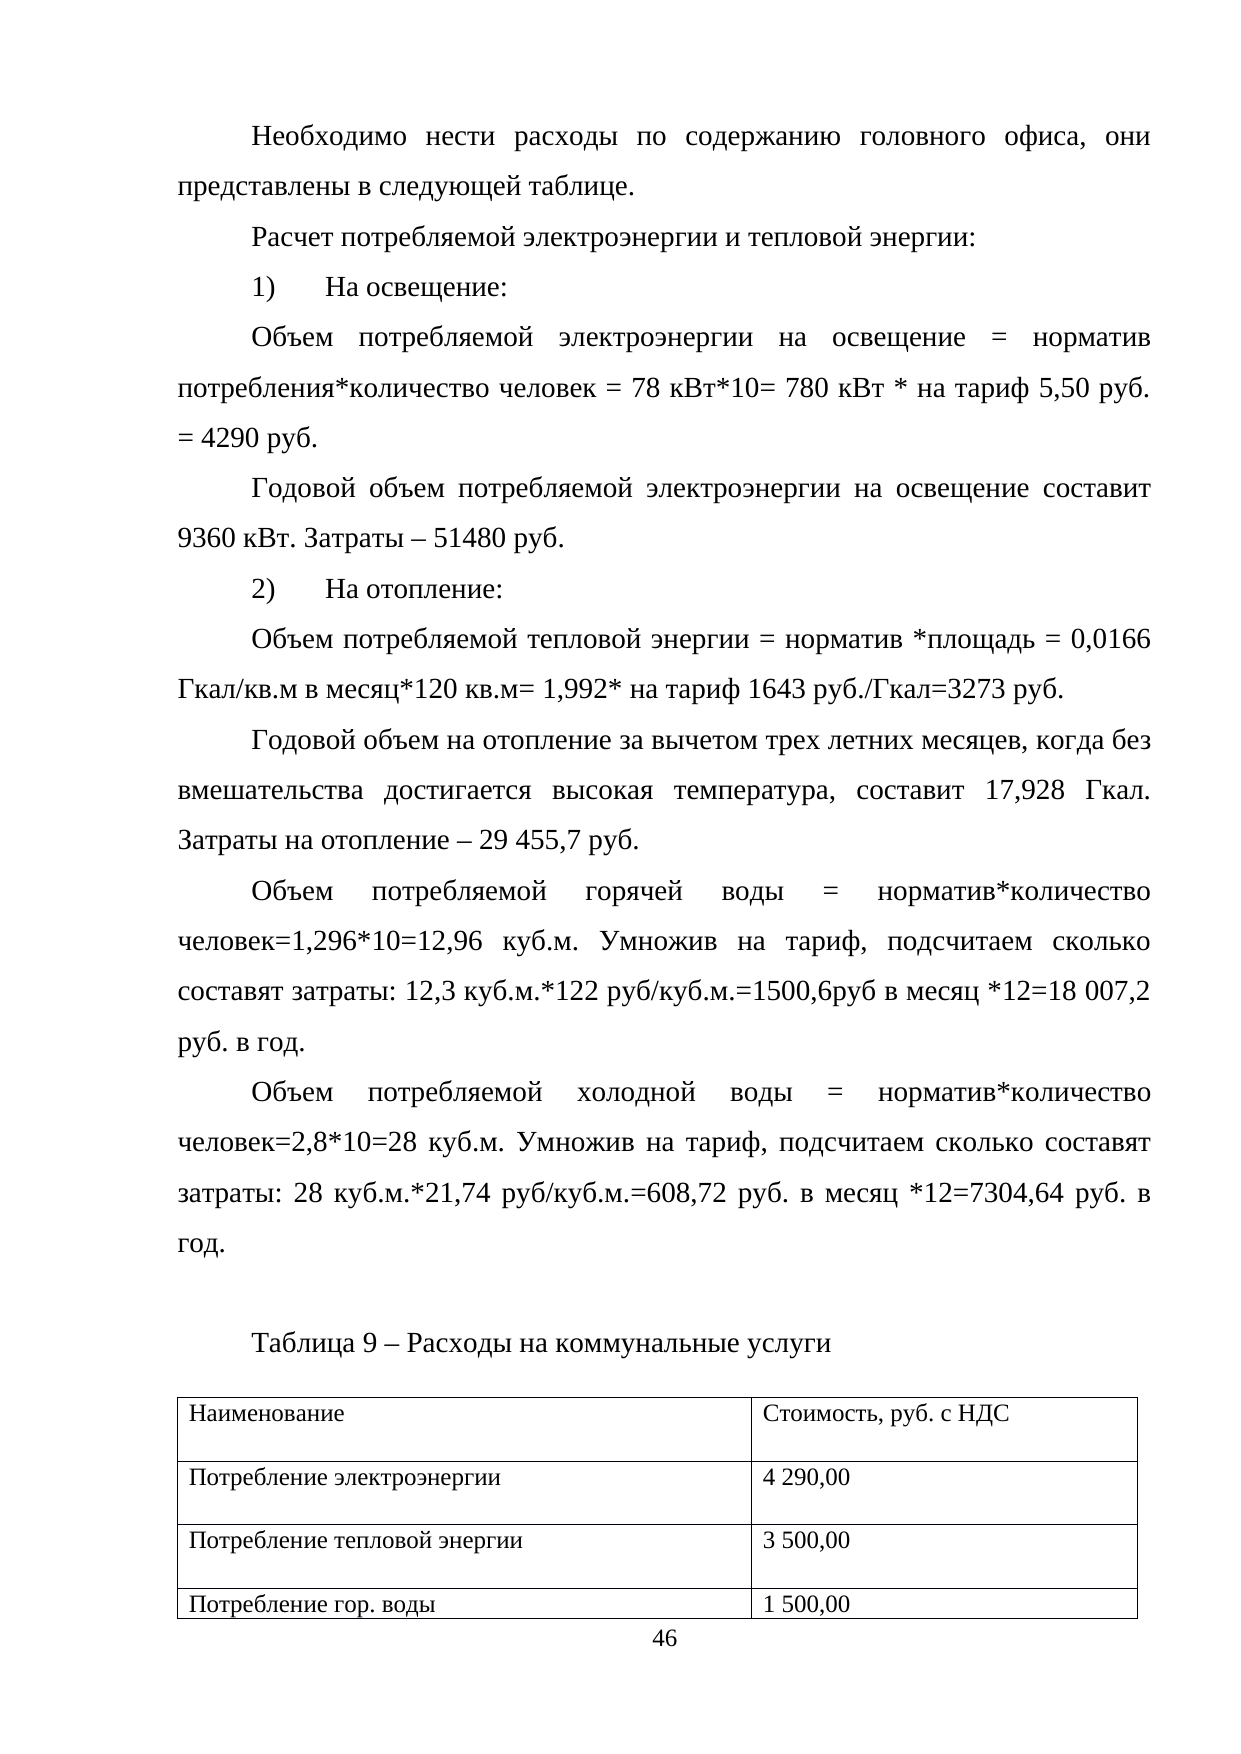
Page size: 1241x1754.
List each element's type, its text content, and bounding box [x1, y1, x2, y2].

text Объем потребляемой холодной воды = норматив*количество человек=2,8*10=28 куб.м. Умножив на тариф, подсчитаем сколько составят затраты: 28 куб.м.*21,74 руб/куб.м.=608,72 руб. в месяц *12=7304,64 руб. в год. [177, 1074, 1152, 1258]
table_cell 3 500,00 [752, 1525, 1137, 1588]
text Объем потребляемой горячей воды = норматив*количество человек=1,296*10=12,96 куб.м. Умножив на тариф, подсчитаем сколько составят затраты: 12,3 куб.м.*122 руб/куб.м.=1500,6руб в месяц *12=18 007,2 руб. в год. [177, 873, 1152, 1057]
text 2) На отопление: [177, 571, 1152, 604]
table_cell Потребление тепловой энергии [178, 1525, 751, 1588]
table_cell Потребление гор. воды [178, 1589, 751, 1618]
text Годовой объем на отопление за вычетом трех летних месяцев, когда без вмешательства достигается высокая температура, составит 17,928 Гкал. Затраты на отопление – 29 455,7 руб. [177, 722, 1152, 856]
text Таблица 9 – Расходы на коммунальные услуги [177, 1326, 1152, 1359]
text Необходимо нести расходы по содержанию головного офиса, они представлены в следующей таблице. [177, 118, 1152, 202]
table_cell Потребление электроэнергии [178, 1462, 751, 1524]
text Годовой объем потребляемой электроэнергии на освещение составит 9360 кВт. Затраты – 51480 руб. [177, 470, 1152, 554]
text Объем потребляемой электроэнергии на освещение = норматив потребления*количество человек = 78 кВт*10= 780 кВт * на тариф 5,50 руб. = 4290 руб. [177, 319, 1152, 453]
table_cell 4 290,00 [752, 1462, 1137, 1524]
text Объем потребляемой тепловой энергии = норматив *площадь = 0,0166 Гкал/кв.м в месяц*120 кв.м= 1,992* на тариф 1643 руб./Гкал=3273 руб. [177, 621, 1152, 705]
text 1) На освещение: [177, 269, 1152, 303]
table_cell 1 500,00 [752, 1589, 1137, 1618]
text Расчет потребляемой электроэнергии и тепловой энергии: [177, 219, 1152, 252]
table_header Стоимость, руб. с НДС [752, 1398, 1137, 1461]
table_header Наименование [178, 1398, 751, 1461]
